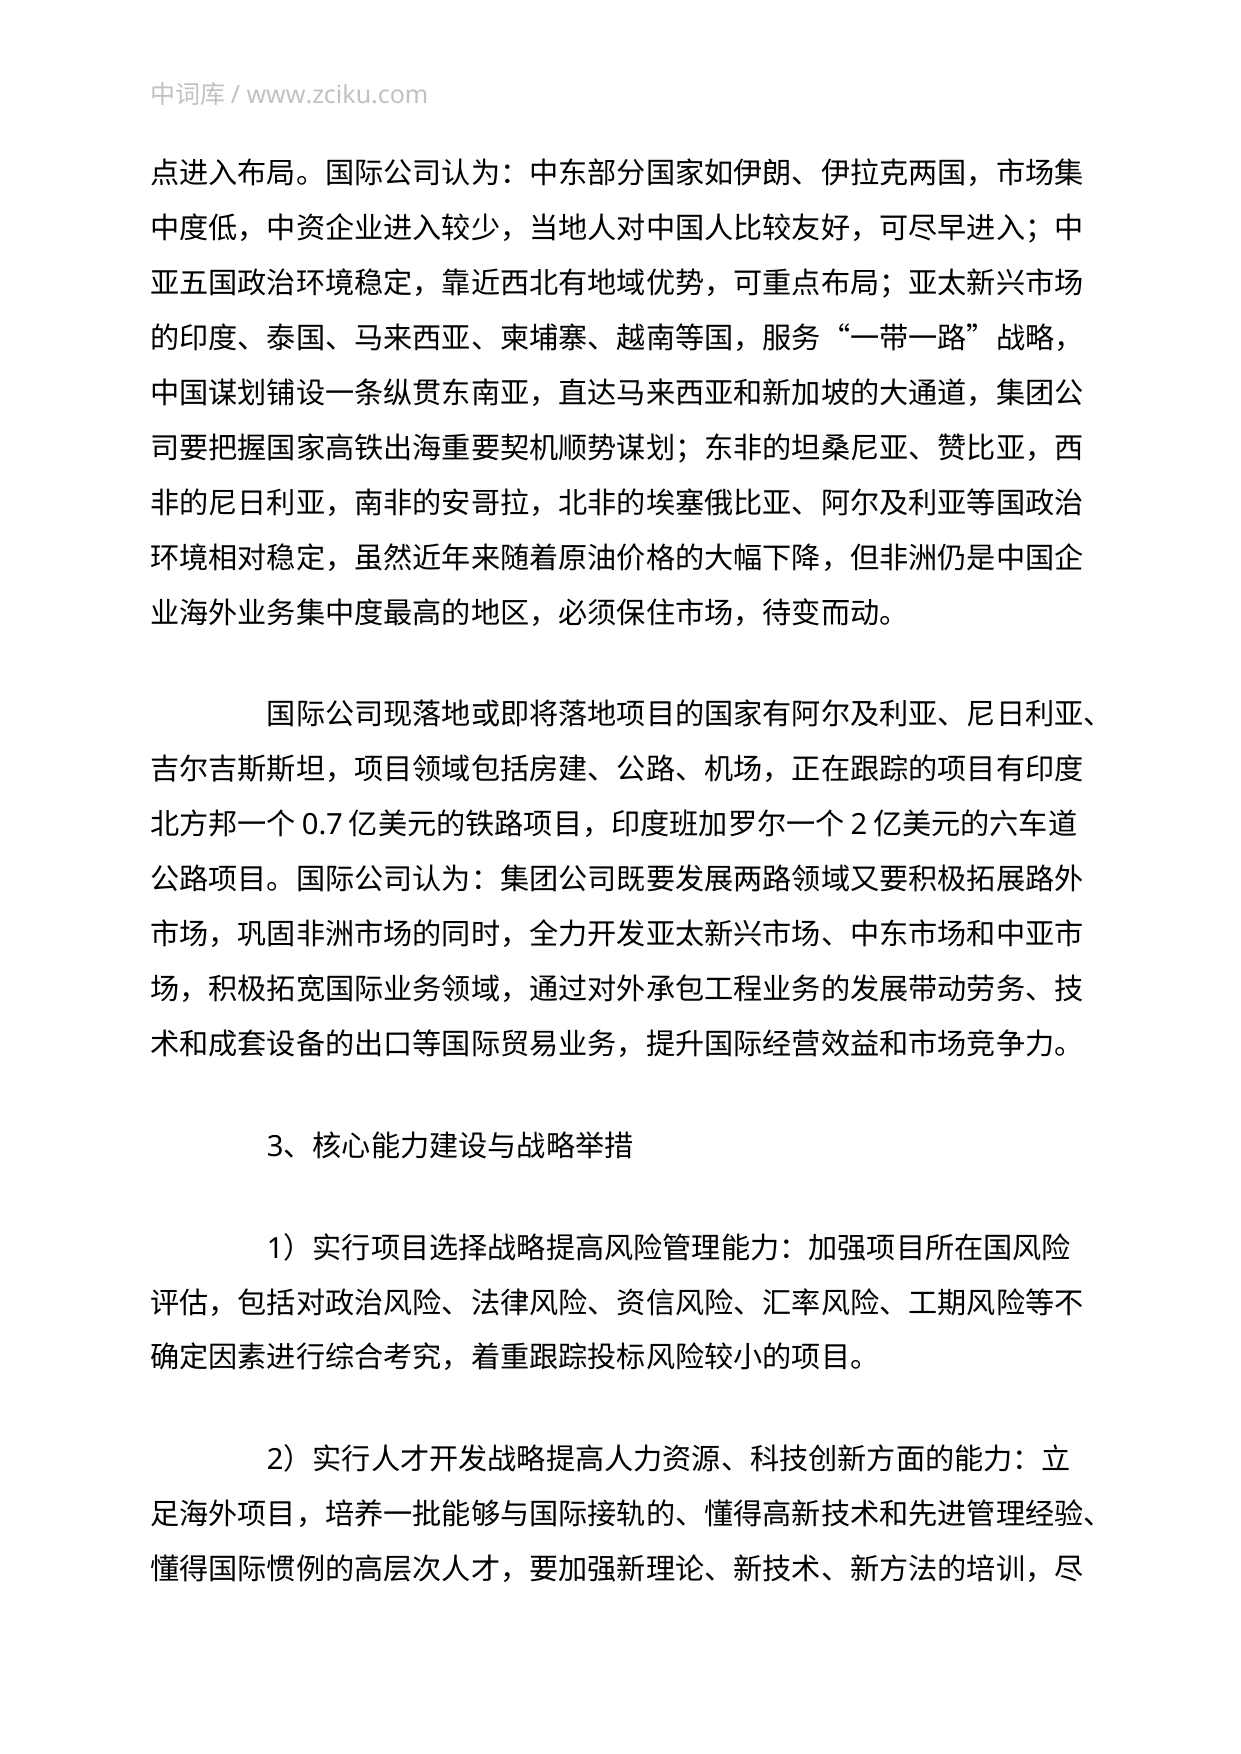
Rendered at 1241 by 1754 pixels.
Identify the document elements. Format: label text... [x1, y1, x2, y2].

text 3、核心能力建设与战略举措 [150, 1122, 1090, 1164]
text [150, 150, 1090, 631]
text 国际公司现落地或即将落地项目的国家有阿尔及利亚、尼日利亚、吉尔吉斯斯坦，项目领域包括房建、公路、机场，正在跟踪的项目有印度北方邦一个0.7亿美元的铁路项目，印度班加罗尔一个2亿美元的六车道公路项目。国际公司认为：集团公司既要发展两路领域又要积极拓展路外市场，巩固非洲市场的同时，全力开发亚太新兴市场、中东市场和中亚市场，积极拓宽国际业务领域，通过对外承包工程业务的发展带动劳务、技术和成套设备的出口等国际贸易业务，提升国际经营效益和市场竞争力。 [150, 691, 1090, 1063]
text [150, 1436, 1090, 1588]
text 1）实行项目选择战略提高风险管理能力：加强项目所在国风险评估，包括对政治风险、法律风险、资信风险、汇率风险、工期风险等不确定因素进行综合考究，着重跟踪投标风险较小的项目。 [150, 1224, 1090, 1376]
